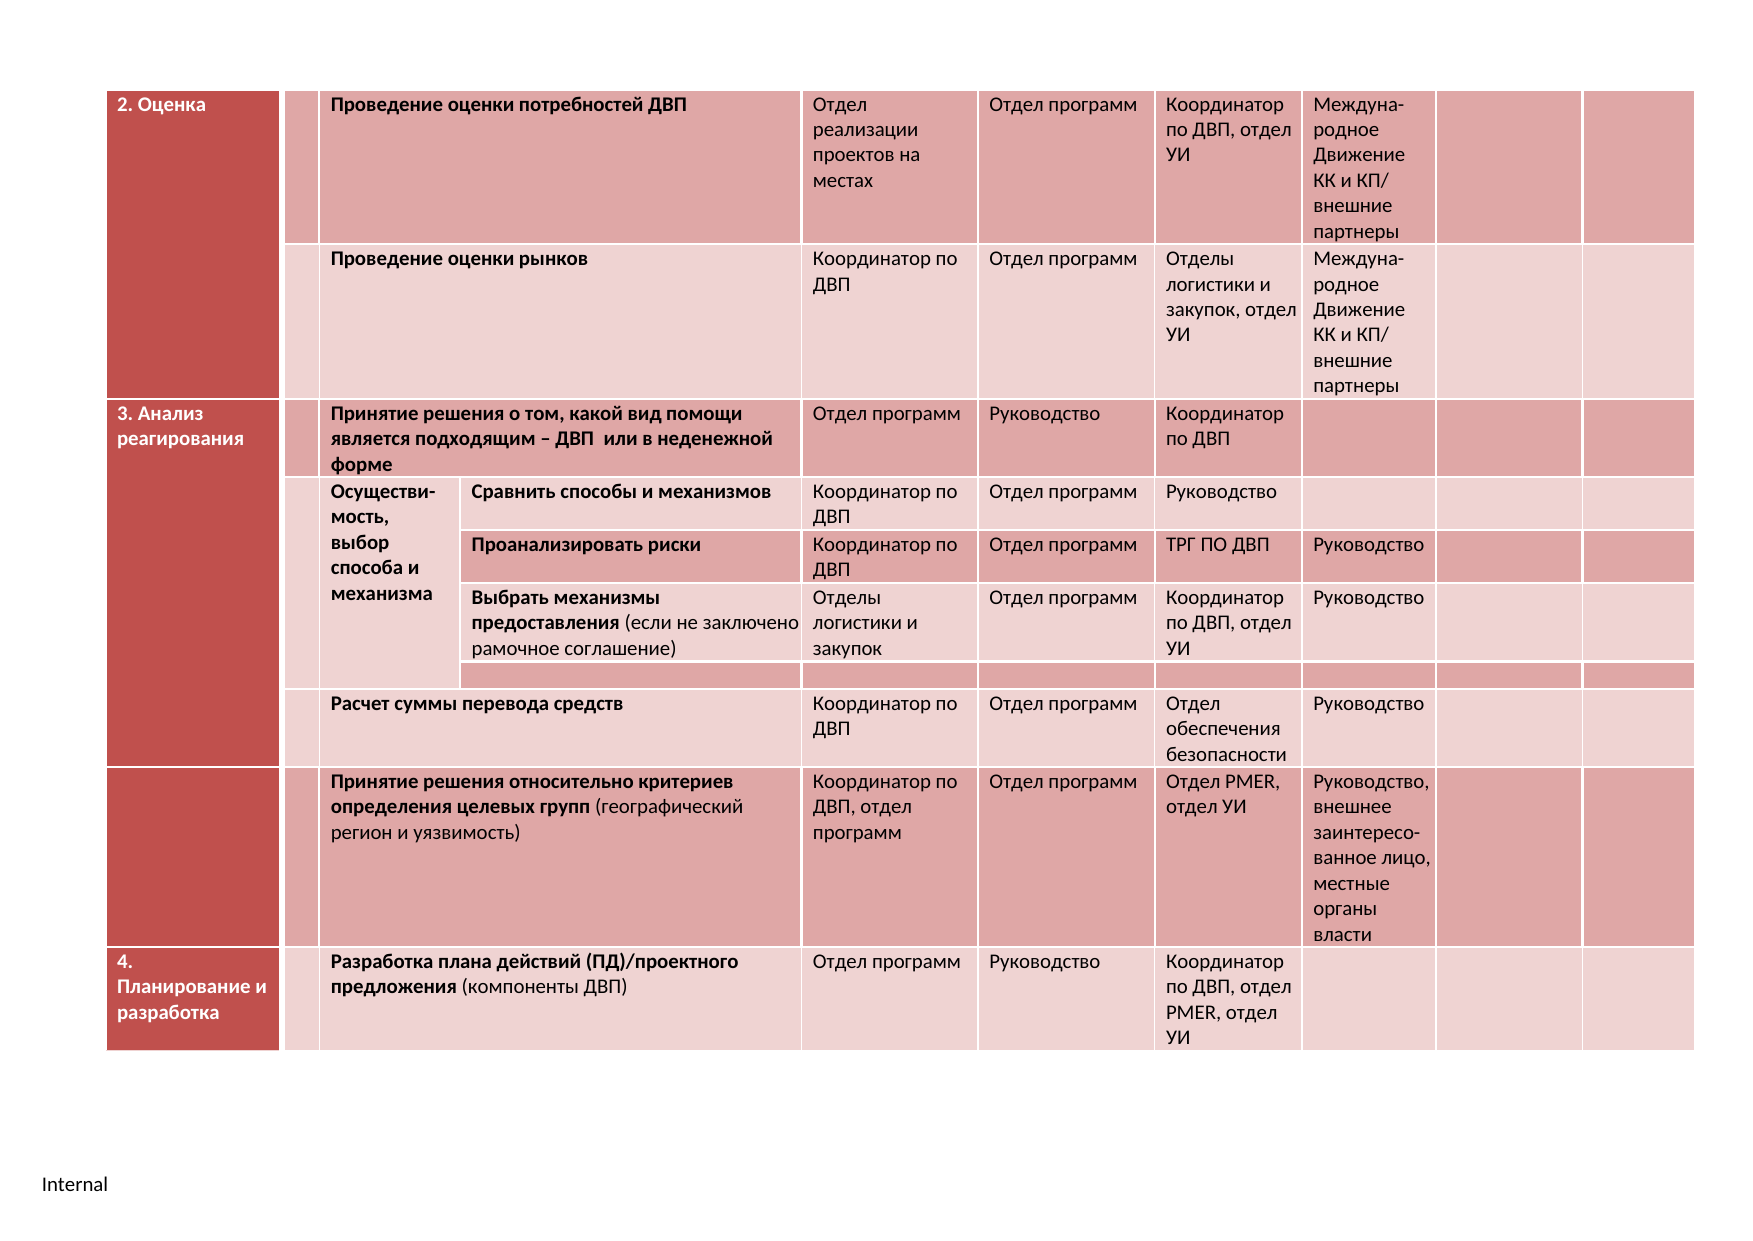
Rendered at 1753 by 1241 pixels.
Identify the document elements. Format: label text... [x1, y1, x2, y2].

table_cell Руководство [1155, 478, 1301, 529]
table_cell [1437, 400, 1581, 476]
table_cell [979, 663, 1154, 688]
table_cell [107, 948, 279, 1050]
table_cell Принятие решения относительно критериев определения целевых групп (географический регион и уязвимость) [320, 768, 800, 946]
table_cell [1583, 690, 1694, 766]
table_cell [1303, 663, 1435, 688]
table_cell [1303, 478, 1435, 529]
table_cell [1583, 948, 1694, 1050]
table_cell Координатор по ДВП, отдел УИ [1155, 584, 1301, 660]
table_cell Междуна-родное Движение КК и КП/ внешние партнеры [1303, 245, 1435, 398]
table_cell Расчет суммы перевода средств [320, 690, 801, 766]
table_cell Проведение оценки рынков [320, 245, 801, 398]
table_cell [1437, 478, 1582, 529]
table_cell Координатор по ДВП, отдел программ [803, 768, 977, 946]
table_cell 3. Анализ реагирования [107, 400, 279, 766]
table_cell [285, 91, 318, 243]
table_cell Руководство [979, 400, 1154, 476]
table_cell ТРГ ПО ДВП [1156, 531, 1301, 582]
table_cell Координатор по ДВП [802, 478, 977, 529]
table_cell [285, 400, 318, 476]
table_cell [1437, 768, 1581, 946]
table_cell [1583, 245, 1694, 398]
table_cell [107, 768, 279, 946]
table_cell Отдел обеспечения безопасности [1155, 690, 1301, 766]
table_cell [803, 663, 977, 688]
table_cell Отдел программ [979, 768, 1154, 946]
table_cell [1584, 91, 1694, 243]
table_cell Отдел PMER, отдел УИ [1156, 768, 1301, 946]
table_cell Проанализировать риски [461, 531, 800, 582]
table_cell Сравнить способы и механизмов [461, 478, 801, 529]
table_cell Проведение оценки потребностей ДВП [320, 91, 800, 243]
table_cell [285, 768, 318, 946]
table_cell [1437, 948, 1582, 1050]
table_cell Отделы логистики и закупок [802, 584, 977, 660]
table_cell [1156, 663, 1301, 688]
table_cell Отдел программ [979, 531, 1154, 582]
table_cell [1583, 478, 1694, 529]
table_cell [1584, 400, 1694, 476]
table_cell [1437, 245, 1582, 398]
table_cell [1584, 531, 1694, 582]
table_cell Координатор по ДВП, отдел PMER, отдел УИ [1155, 948, 1301, 1050]
table_cell [1437, 690, 1582, 766]
table_cell [1583, 584, 1694, 660]
table_cell Руководство [1303, 584, 1435, 660]
table_cell Отделы логистики и закупок, отдел УИ [1155, 245, 1301, 398]
table_cell [1303, 400, 1435, 476]
table_cell Руководство [1303, 690, 1435, 766]
table_cell Разработка плана действий (ПД)/проектного предложения (компоненты ДВП) [320, 948, 801, 1050]
table_cell [1437, 531, 1581, 582]
table_cell Руководство [979, 948, 1154, 1050]
table_cell [1437, 663, 1581, 688]
table_cell Отдел программ [979, 478, 1154, 529]
table_cell [285, 245, 319, 398]
table_cell [1303, 948, 1435, 1050]
table_cell Координатор по ДВП [802, 245, 977, 398]
table_cell [285, 478, 319, 688]
table_cell [1437, 584, 1582, 660]
table_cell Координатор по ДВП [802, 690, 977, 766]
table_cell [1584, 768, 1694, 946]
table_cell Выбрать механизмы предоставления (если не заключено рамочное соглашение) [461, 584, 801, 660]
table_cell Координатор по ДВП [803, 531, 977, 582]
table_cell Отдел реализации проектов на местах [803, 91, 977, 243]
table_cell Междуна-родное Движение КК и КП/ внешние партнеры [1303, 91, 1435, 243]
table_cell [285, 690, 319, 766]
table_cell Отдел программ [979, 245, 1154, 398]
table_cell Отдел программ [802, 948, 977, 1050]
table_cell Отдел программ [979, 584, 1154, 660]
table_cell 2. Оценка [107, 91, 279, 398]
table_cell Координатор по ДВП, отдел УИ [1156, 91, 1301, 243]
table_cell [461, 663, 800, 688]
table_cell Руководство [1303, 531, 1435, 582]
table_cell [285, 948, 319, 1050]
table_cell Отдел программ [803, 400, 977, 476]
table_cell Принятие решения о том, какой вид помощи является подходящим – ДВП или в неденежной форме [320, 400, 800, 476]
table_cell Координатор по ДВП [1156, 400, 1301, 476]
table_cell Осуществи-мость, выбор способа и механизма [320, 478, 459, 688]
table_cell Руководство, внешнее заинтересо-ванное лицо, местные органы власти [1303, 768, 1435, 946]
table_cell [1584, 663, 1694, 688]
table_cell Отдел программ [979, 690, 1154, 766]
table_cell Отдел программ [979, 91, 1154, 243]
table_cell [1437, 91, 1581, 243]
